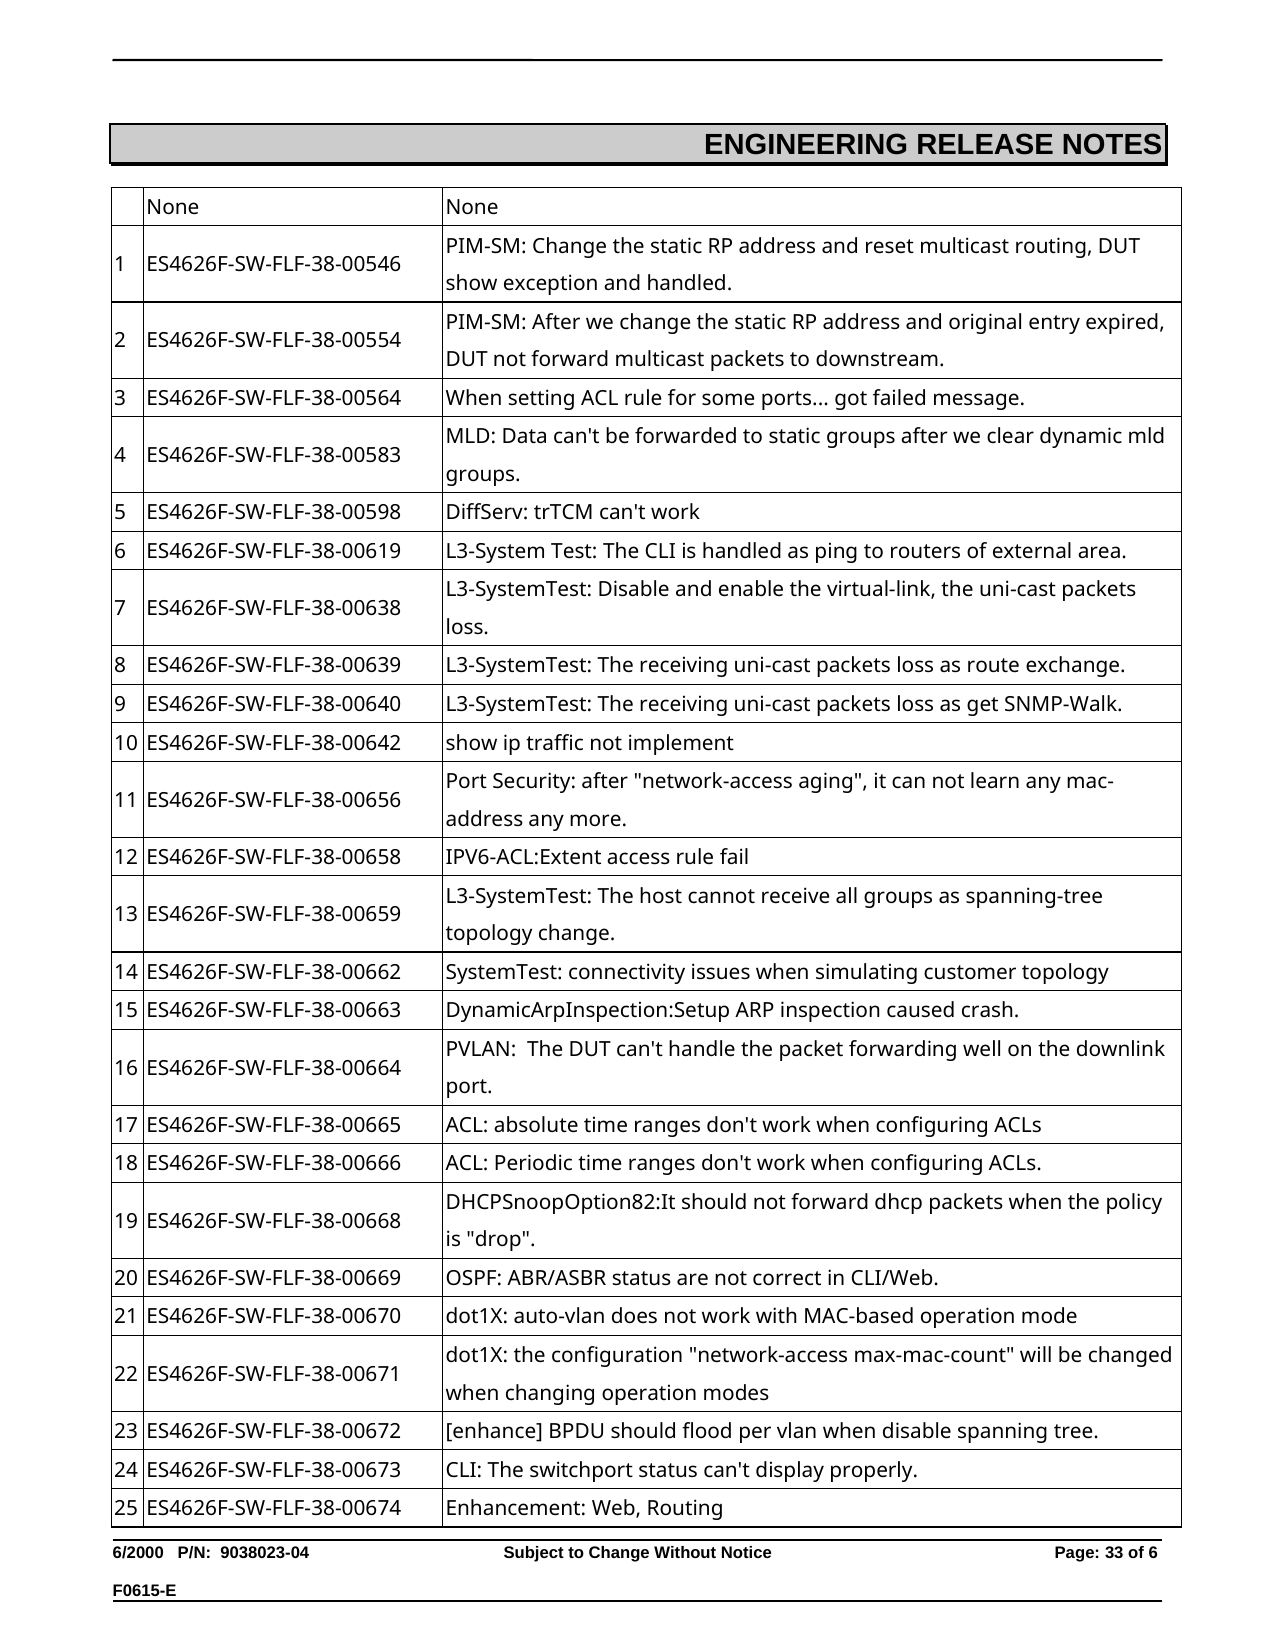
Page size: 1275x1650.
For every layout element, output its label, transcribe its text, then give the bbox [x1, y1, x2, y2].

table_cell ES-SW-FLF-38-00546 [144, 226, 442, 301]
table_cell 1 [112, 226, 143, 301]
table_cell ES-SW-FLF-38-00665 [144, 1106, 442, 1143]
table_cell 19 [112, 1183, 143, 1258]
table_cell OSPF: ABR/ASBR status are not correct in CLI/Web. [443, 1259, 1181, 1296]
table_cell CLI: The switchport status can't display properly. [443, 1450, 1181, 1488]
table_cell 16 [112, 1030, 143, 1104]
table_cell ES-SW-FLF-38-00642 [144, 723, 442, 761]
table_cell IPV6-ACL:Extent access rule fail [443, 838, 1181, 875]
table_cell 13 [112, 876, 143, 951]
table_cell 3 [112, 379, 143, 416]
table_cell dot1X: the configuration "network-access max-mac-count" will be changed when changing operation modes [443, 1336, 1181, 1411]
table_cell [443, 1489, 1181, 1526]
table_cell ES-SW-FLF-38-00673 [144, 1450, 442, 1488]
table_cell 10 [112, 723, 143, 761]
table_cell 15 [112, 991, 143, 1028]
table_cell When setting ACL rule for some ports... got failed message. [443, 379, 1181, 416]
table_cell ES-SW-FLF-38-00672 [144, 1412, 442, 1449]
table_cell ES-SW-FLF-38-00674 [144, 1489, 442, 1526]
table_cell 8 [112, 646, 143, 684]
table_cell L3-SystemTest: The host cannot receive all groups as spanning-tree topology change. [443, 876, 1181, 951]
table_cell ES-SW-FLF-38-00554 [144, 303, 442, 377]
table_cell 23 [112, 1412, 143, 1449]
table_cell 11 [112, 762, 143, 837]
table_cell 5 [112, 493, 143, 531]
table_cell 7 [112, 570, 143, 645]
table_cell 9 [112, 685, 143, 722]
table_cell ES-SW-FLF-38-00639 [144, 646, 442, 684]
table_cell PVLAN: The DUT can't handle the packet forwarding well on the downlink port. [443, 1030, 1181, 1104]
table_cell ES-SW-FLF-38-00619 [144, 532, 442, 569]
table_cell Port Security: after "network-access aging", it can not learn any mac-address any more. [443, 762, 1181, 837]
table_cell ES-SW-FLF-38-00640 [144, 685, 442, 722]
table_cell ES-SW-FLF-38-00669 [144, 1259, 442, 1296]
table_cell PIM-SM: After we change the static RP address and original entry expired, DUT not forward multicast packets to downstream. [443, 303, 1181, 377]
table_cell ES-SW-FLF-38-00658 [144, 838, 442, 875]
table_cell ACL: absolute time ranges don't work when configuring ACLs [443, 1106, 1181, 1143]
table_cell L3-SystemTest: The receiving uni-cast packets loss as route exchange. [443, 646, 1181, 684]
table_cell 2 [112, 303, 143, 377]
table_cell ES-SW-FLF-38-00668 [144, 1183, 442, 1258]
table_cell DynamicArpInspection:Setup ARP inspection caused crash. [443, 991, 1181, 1028]
table_cell L3-SystemTest: The receiving uni-cast packets loss as get SNMP-Walk. [443, 685, 1181, 722]
table_cell ES-SW-FLF-38-00638 [144, 570, 442, 645]
table_cell PIM-SM: Change the static RP address and reset multicast routing, DUT show exception and handled. [443, 226, 1181, 301]
table_cell ES-SW-FLF-38-00663 [144, 991, 442, 1028]
table_cell 18 [112, 1144, 143, 1182]
table_cell L3-System Test: The CLI is handled as ping to routers of external area. [443, 532, 1181, 569]
table_header None [443, 188, 1181, 225]
table_cell 6 [112, 532, 143, 569]
table_cell ES-SW-FLF-38-00671 [144, 1336, 442, 1411]
table_cell 12 [112, 838, 143, 875]
table_cell dot1X: auto-vlan does not work with MAC-based operation mode [443, 1297, 1181, 1335]
table_cell MLD: Data can't be forwarded to static groups after we clear dynamic mld groups. [443, 417, 1181, 492]
table_header [112, 188, 143, 225]
table_cell 20 [112, 1259, 143, 1296]
table_cell DiffServ: trTCM can't work [443, 493, 1181, 531]
table_cell [enhance] BPDU should flood per vlan when disable spanning tree. [443, 1412, 1181, 1449]
table_cell ES-SW-FLF-38-00659 [144, 876, 442, 951]
table_cell ACL: Periodic time ranges don't work when configuring ACLs. [443, 1144, 1181, 1182]
table_cell ES-SW-FLF-38-00664 [144, 1030, 442, 1104]
table_cell ES-SW-FLF-38-00662 [144, 953, 442, 990]
table_cell 4 [112, 417, 143, 492]
table_cell 24 [112, 1450, 143, 1488]
table_cell ES-SW-FLF-38-00598 [144, 493, 442, 531]
table_cell ES-SW-FLF-38-00583 [144, 417, 442, 492]
table_cell 14 [112, 953, 143, 990]
table_cell ES-SW-FLF-38-00666 [144, 1144, 442, 1182]
table_cell L3-SystemTest: Disable and enable the virtual-link, the uni-cast packets loss. [443, 570, 1181, 645]
table_cell SystemTest: connectivity issues when simulating customer topology [443, 953, 1181, 990]
table_cell ES-SW-FLF-38-00564 [144, 379, 442, 416]
table_cell ES-SW-FLF-38-00656 [144, 762, 442, 837]
table_cell show ip traffic not implement [443, 723, 1181, 761]
table_cell ES-SW-FLF-38-00670 [144, 1297, 442, 1335]
table_cell 21 [112, 1297, 143, 1335]
table_cell 17 [112, 1106, 143, 1143]
table_header None [144, 188, 442, 225]
table_cell 22 [112, 1336, 143, 1411]
table_cell 25 [112, 1489, 143, 1526]
table_cell DHCPSnoopOption82:It should not forward dhcp packets when the policy is "drop". [443, 1183, 1181, 1258]
